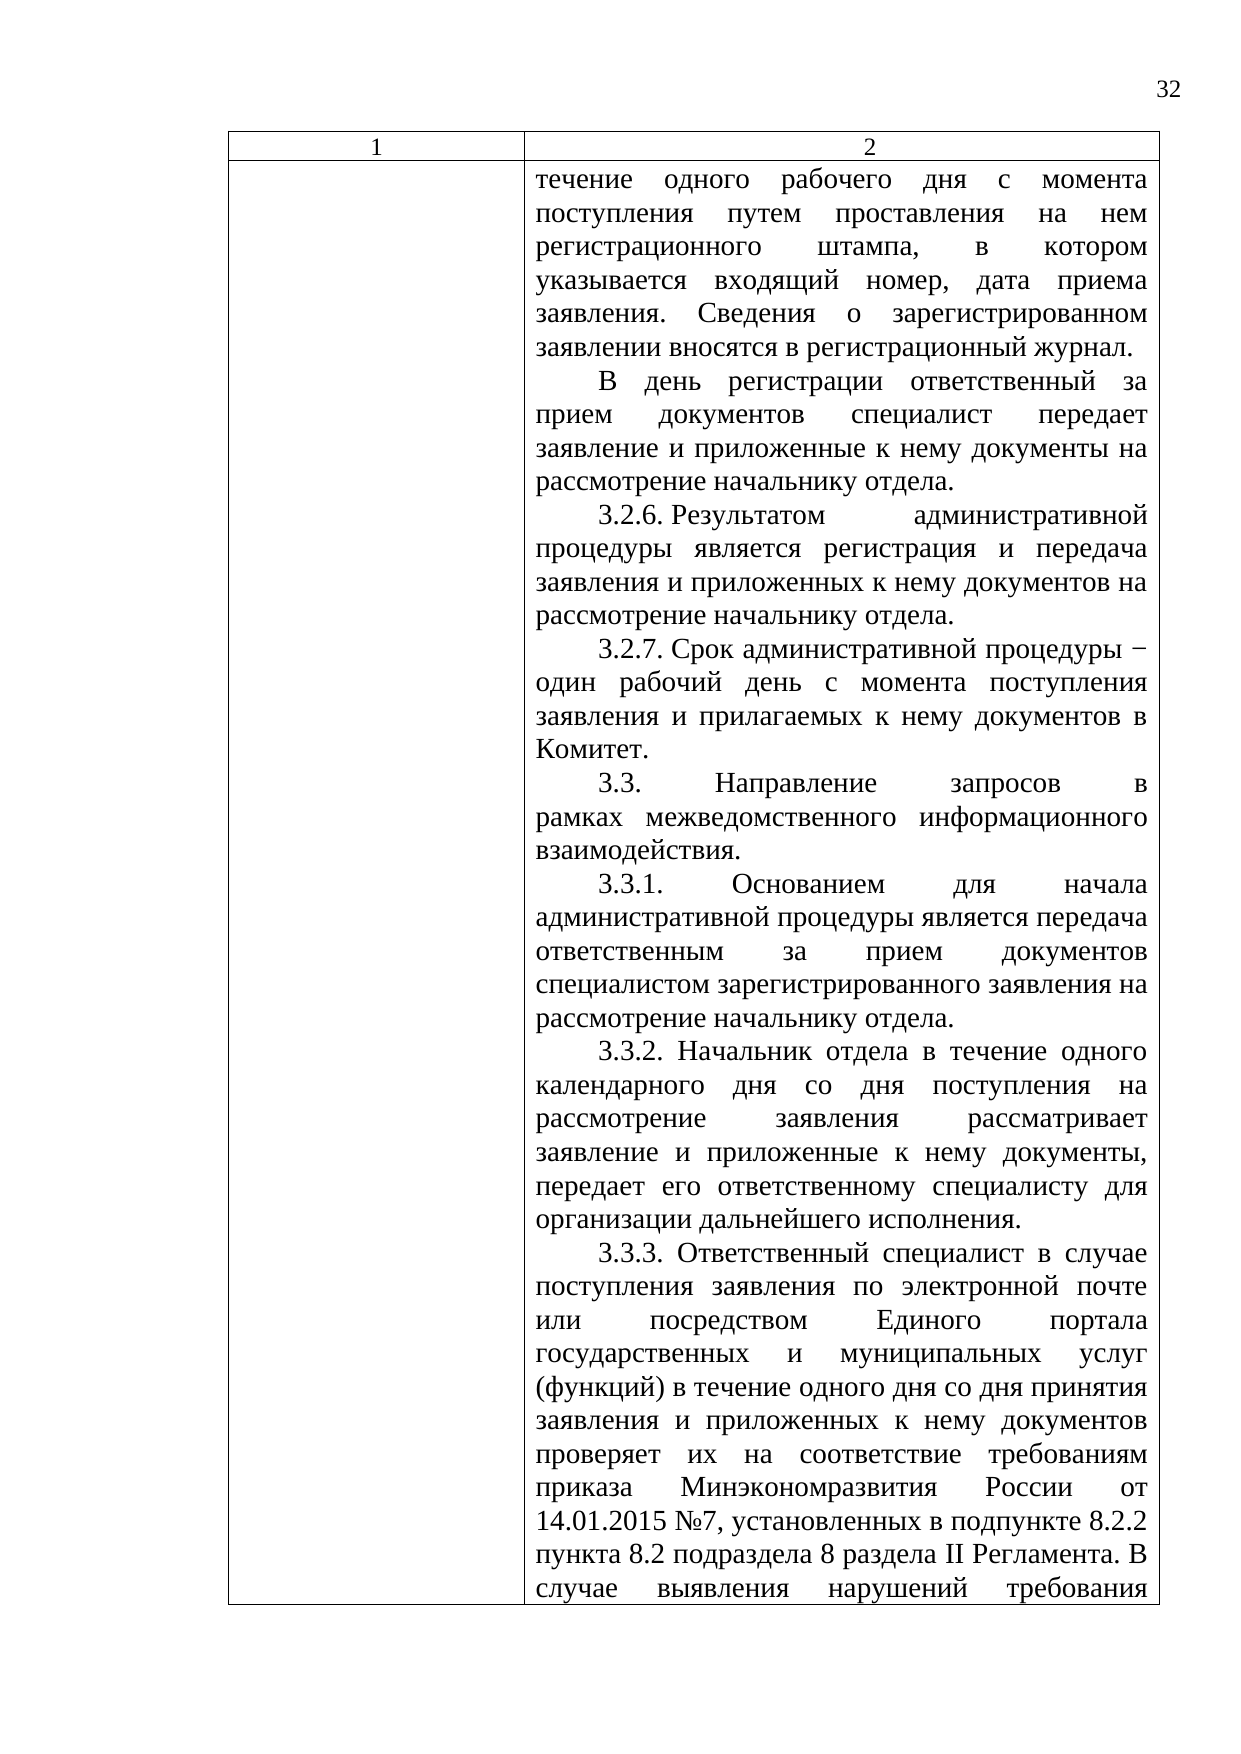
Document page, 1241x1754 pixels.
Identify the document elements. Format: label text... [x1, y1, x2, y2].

table_header 1 [229, 132, 524, 160]
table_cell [525, 161, 1159, 1604]
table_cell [229, 161, 524, 1604]
table_header 2 [525, 132, 1159, 160]
